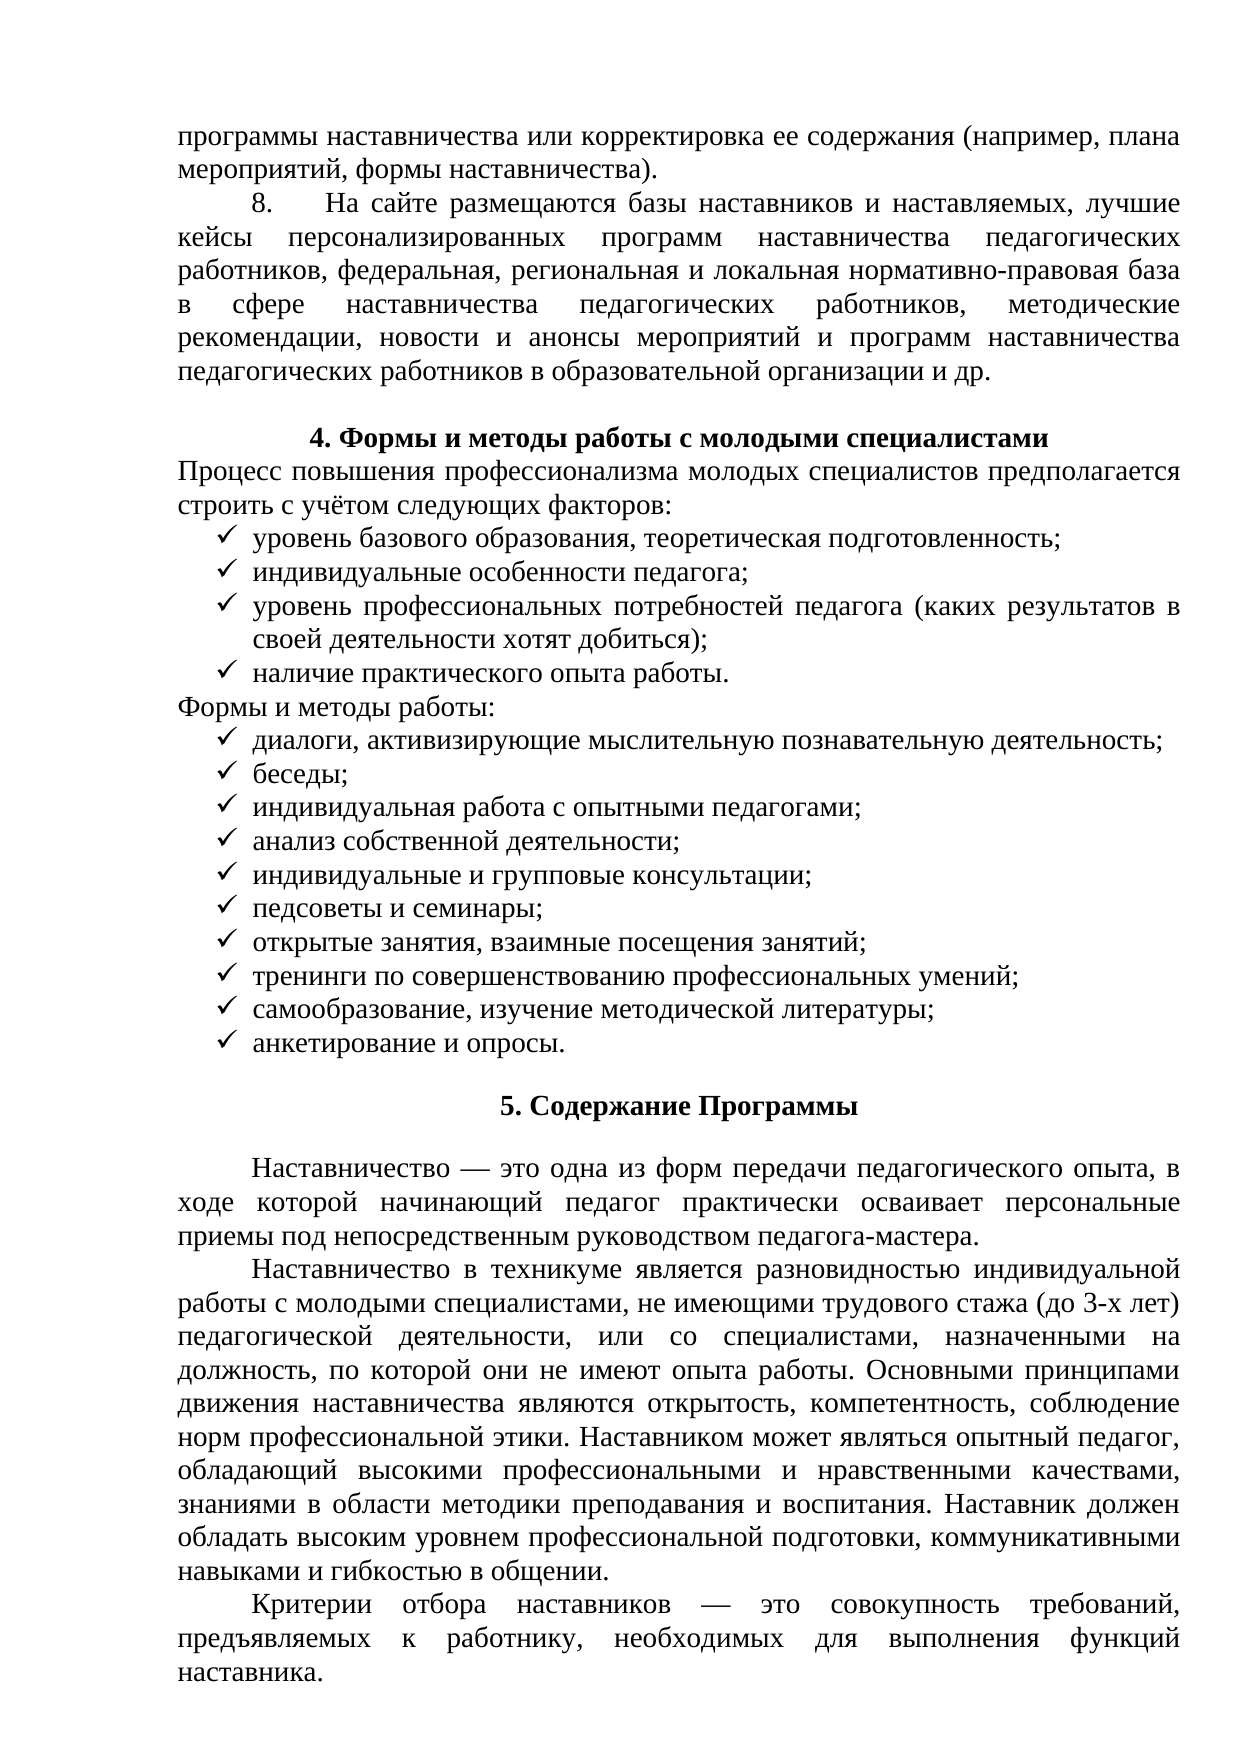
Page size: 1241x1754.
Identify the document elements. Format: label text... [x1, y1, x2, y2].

list педсоветы и семинары; [215, 891, 1181, 924]
list наличие практического опыта работы. [215, 655, 1181, 689]
list индивидуальные и групповые консультации; [215, 857, 1181, 891]
list уровень базового образования, теоретическая подготовленность; [215, 521, 1181, 554]
text 4. Формы и методы работы с молодыми специалистами [177, 420, 1181, 453]
text Наставничество в техникуме является разновидностью индивидуальной работы с молодыми специалистами, не имеющими трудового стажа (до 3-х лет) педагогической деятельности, или со специалистами, назначенными на должность, по которой они не имеют опыта работы. Основными принципами движения наставничества являются открытость, компетентность, соблюдение норм профессиональной этики. Наставником может являться опытный педагог, обладающий высокими профессиональными и нравственными качествами, знаниями в области методики преподавания и воспитания. Наставник должен обладать высоким уровнем профессиональной подготовки, коммуникативными навыками и гибкостью в общении. [177, 1251, 1181, 1587]
list беседы; [215, 756, 1181, 789]
list анкетирование и опросы. [215, 1025, 1181, 1059]
text Критерии отбора наставников — это совокупность требований, предъявляемых к работнику, необходимых для выполнения функций наставника. [177, 1587, 1181, 1687]
text Наставничество — это одна из форм передачи педагогического опыта, в ходе которой начинающий педагог практически осваивает персональные приемы под непосредственным руководством педагога-мастера. [177, 1151, 1181, 1251]
list уровень профессиональных потребностей педагога (каких результатов в своей деятельности хотят добиться); [215, 588, 1181, 655]
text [177, 118, 1181, 185]
list тренинги по совершенствованию профессиональных умений; [215, 958, 1181, 991]
list индивидуальные особенности педагога; [215, 554, 1181, 588]
list открытые занятия, взаимные посещения занятий; [215, 924, 1181, 958]
text 5. Содержание Программы [177, 1088, 1181, 1121]
text Формы и методы работы: [177, 689, 1181, 722]
list самообразование, изучение методической литературы; [215, 991, 1181, 1025]
list анализ собственной деятельности; [215, 823, 1181, 857]
list диалоги, активизирующие мыслительную познавательную деятельность; [215, 722, 1181, 756]
text Процесс повышения профессионализма молодых специалистов предполагается строить с учётом следующих факторов: [177, 453, 1181, 521]
text 8. На сайте размещаются базы наставников и наставляемых, лучшие кейсы персонализированных программ наставничества педагогических работников, федеральная, региональная и локальная нормативно-правовая база в сфере наставничества педагогических работников, методические рекомендации, новости и анонсы мероприятий и программ наставничества педагогических работников в образовательной организации и др. [177, 185, 1181, 386]
list индивидуальная работа с опытными педагогами; [215, 789, 1181, 823]
